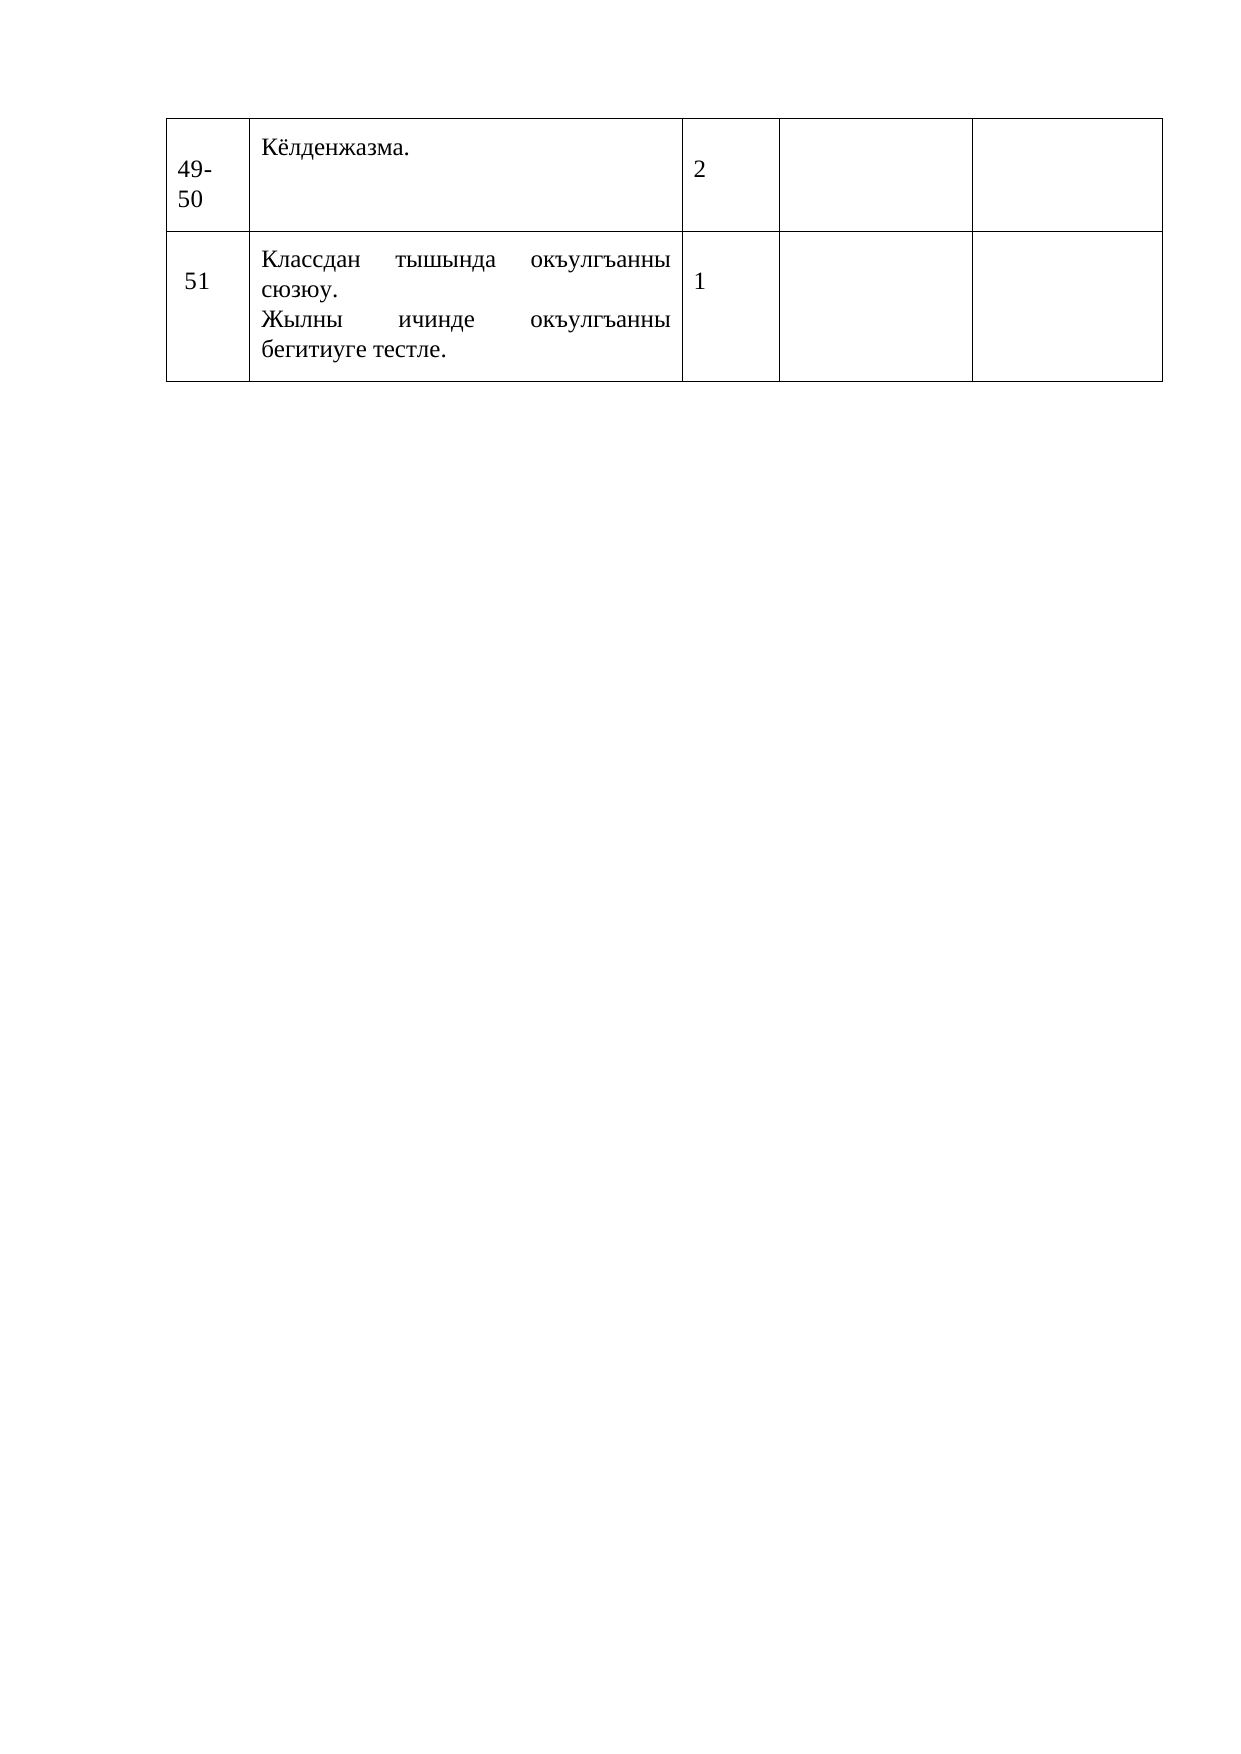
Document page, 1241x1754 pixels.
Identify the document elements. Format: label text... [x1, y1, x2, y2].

table_cell 2 [683, 119, 779, 231]
table_cell 51 [167, 232, 249, 381]
table_cell [780, 119, 972, 231]
table_cell [780, 232, 972, 381]
table_cell [973, 119, 1162, 231]
table_cell 1 [683, 232, 779, 381]
table_cell Кёлденжазма. [250, 119, 682, 231]
table_cell [973, 232, 1162, 381]
table_cell 49-50 [167, 119, 249, 231]
table_cell Классдан тышында окъулгъанны сюзюу. Жылны ичинде окъулгъанны бегитиуге тестле. [250, 232, 682, 381]
